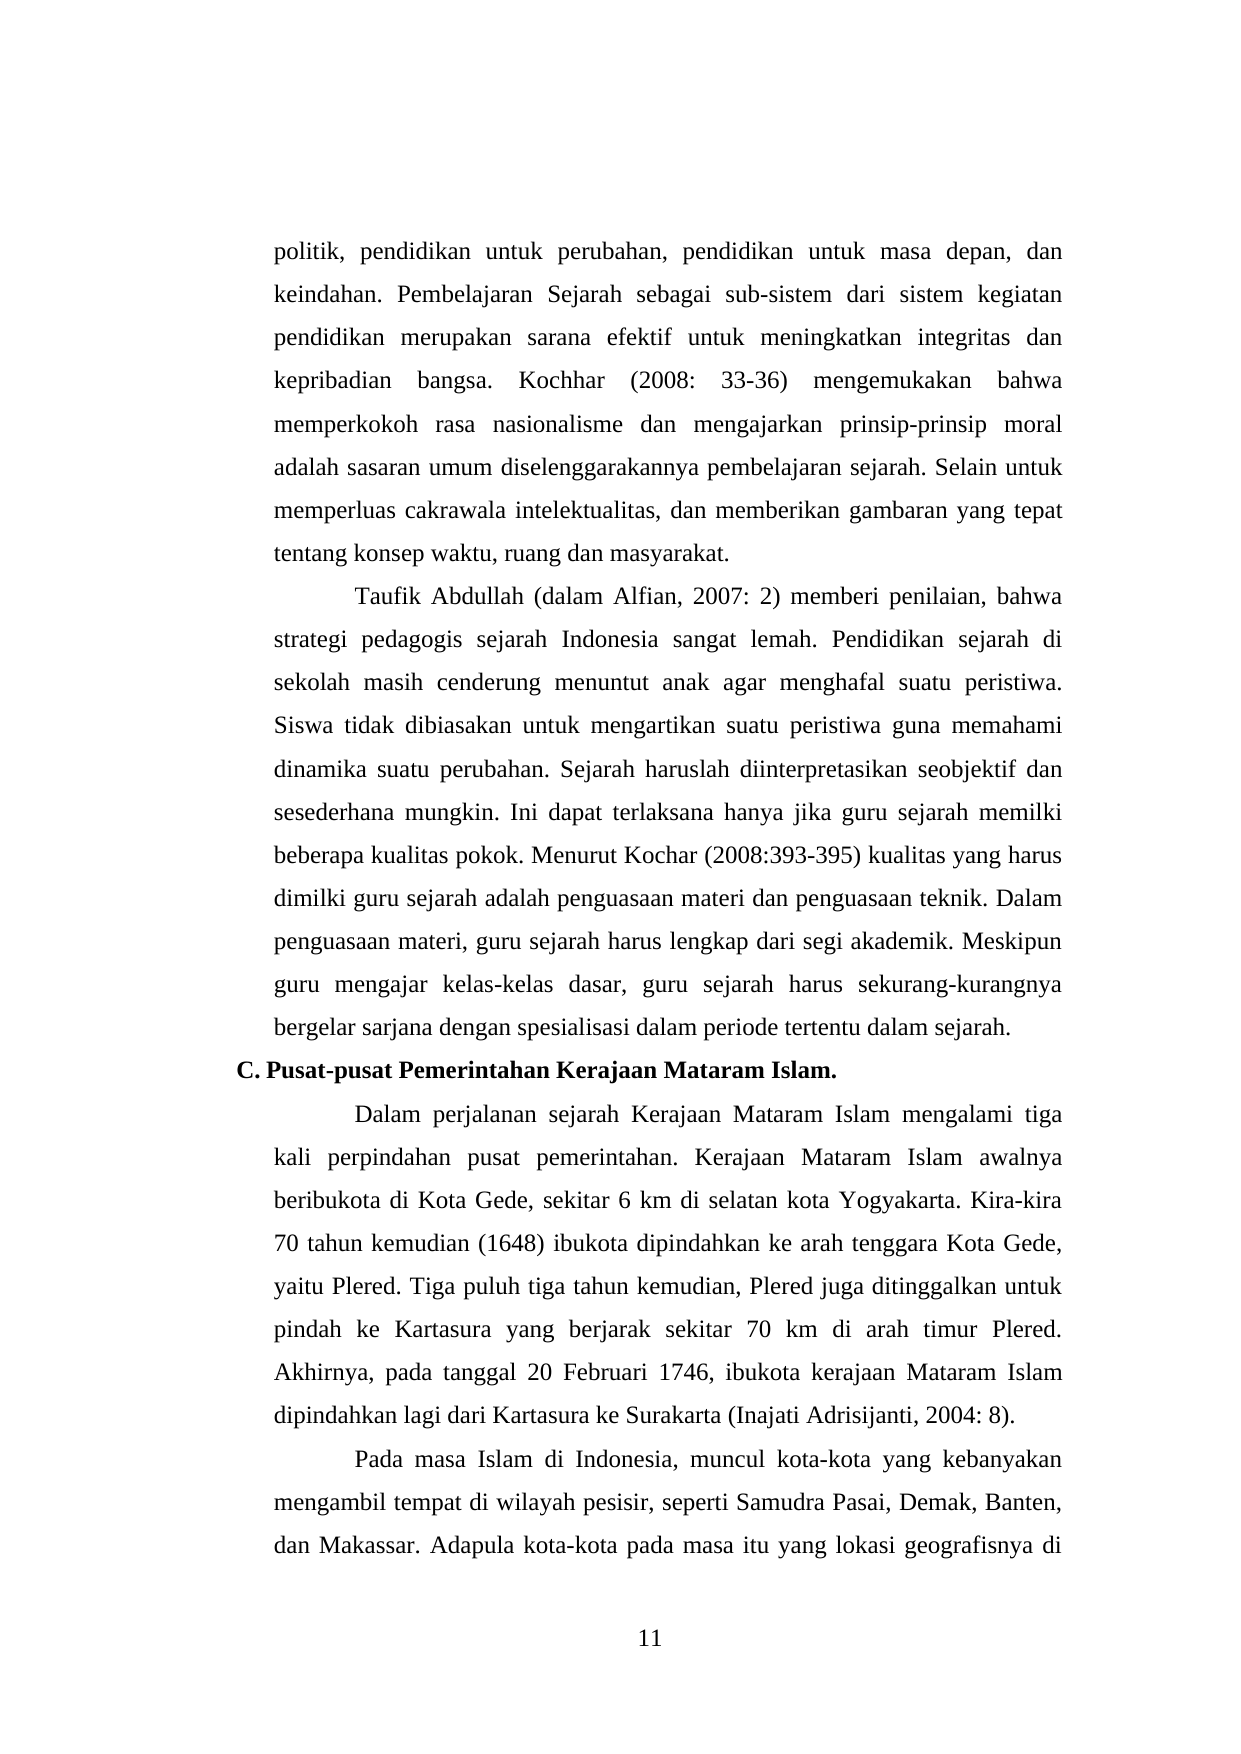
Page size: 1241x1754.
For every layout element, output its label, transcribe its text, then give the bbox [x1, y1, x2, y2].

list Taufik Abdullah (dalam Alfian, 2007: 2) memberi penilaian, bahwa strategi pedagogis sejarah Indonesia sangat lemah. Pendidikan sejarah di sekolah masih cenderung menuntut anak agar menghafal suatu peristiwa. Siswa tidak dibiasakan untuk mengartikan suatu peristiwa guna memahami dinamika suatu perubahan. Sejarah haruslah diinterpretasikan seobjektif dan sesederhana mungkin. Ini dapat terlaksana hanya jika guru sejarah memilki beberapa kualitas pokok. Menurut Kochar (2008:393-395) kualitas yang harus dimilki guru sejarah adalah penguasaan materi dan penguasaan teknik. Dalam penguasaan materi, guru sejarah harus lengkap dari segi akademik. Meskipun guru mengajar kelas-kelas dasar, guru sejarah harus sekurang-kurangnya bergelar sarjana dengan spesialisasi dalam periode tertentu dalam sejarah. [274, 581, 1063, 1041]
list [274, 236, 1063, 567]
list Pusat-pusat Pemerintahan Kerajaan Mataram Islam. [236, 1056, 1063, 1084]
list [274, 1444, 1063, 1559]
list Dalam perjalanan sejarah Kerajaan Mataram Islam mengalami tiga kali perpindahan pusat pemerintahan. Kerajaan Mataram Islam awalnya beribukota di Kota Gede, sekitar 6 km di selatan kota Yogyakarta. Kira-kira 70 tahun kemudian (1648) ibukota dipindahkan ke arah tenggara Kota Gede, yaitu Plered. Tiga puluh tiga tahun kemudian, Plered juga ditinggalkan untuk pindah ke Kartasura yang berjarak sekitar 70 km di arah timur Plered. Akhirnya, pada tanggal 20 Februari 1746, ibukota kerajaan Mataram Islam dipindahkan lagi dari Kartasura ke Surakarta (Inajati Adrisijanti, 2004: 8). [274, 1099, 1063, 1429]
